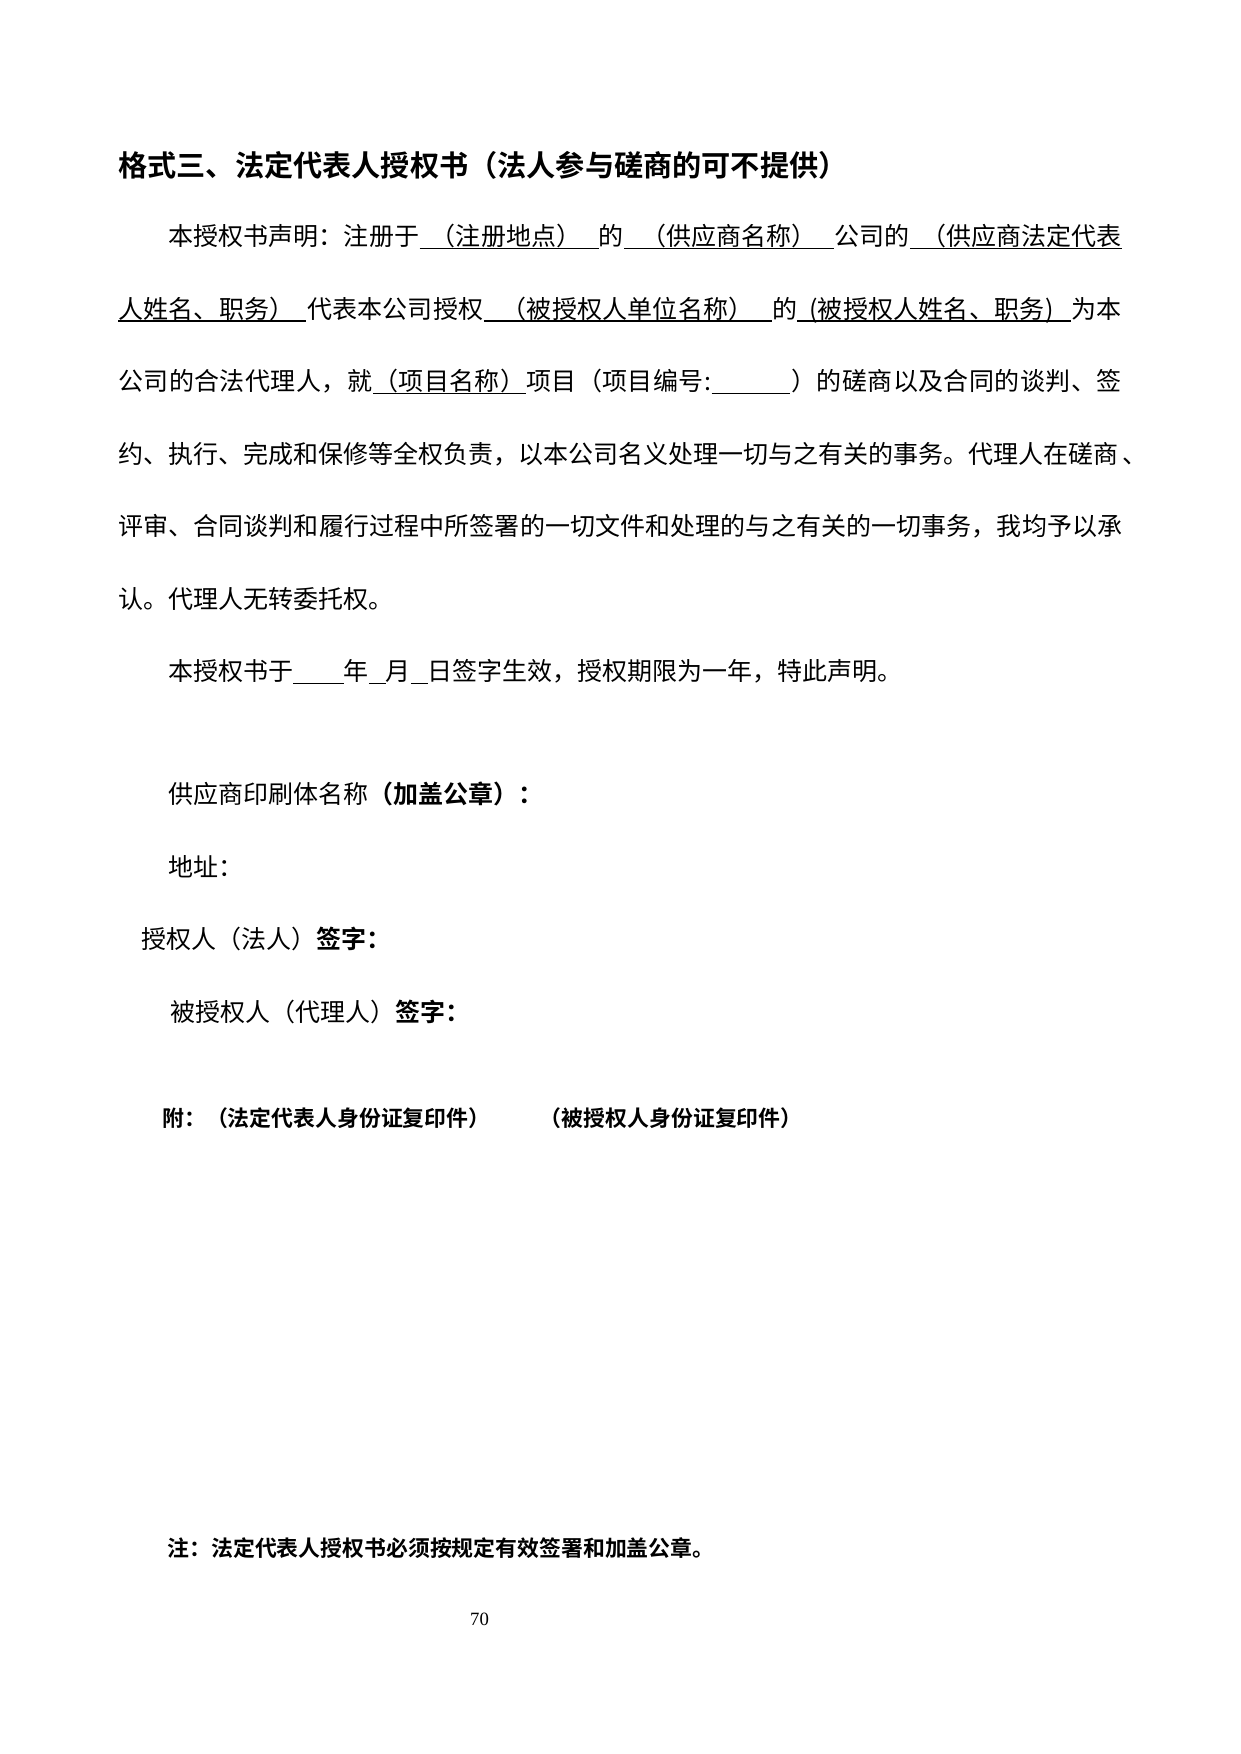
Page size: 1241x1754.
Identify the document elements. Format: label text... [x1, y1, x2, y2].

text 本授权书于 年 月 日签字生效，授权期限为一年，特此声明。 [118, 652, 1122, 688]
text 被授权人（代理人）签字： [118, 992, 1122, 1028]
text 附：（法定代表人身份证复印件） （被授权人身份证复印件） [118, 1101, 1122, 1132]
text 注：法定代表人授权书必须按规定有效签署和加盖公章。 [118, 1531, 1122, 1563]
text 供应商印刷体名称（加盖公章）： [118, 774, 1122, 811]
text 本授权书声明：注册于 （注册地点） 的 （供应商名称） 公司的 （供应商法定代表人姓名、职务） 代表本公司授权 （被授权人单位名称） 的 (被授权人姓名、职务) 为本公司的合法代理人，就（项目名称）项目（项目编号: ）的磋商以及合同的谈判、签约、执行、完成和保修等全权负责，以本公司名义处理一切与之有关的事务。代理人在磋商、评审、合同谈判和履行过程中所签署的一切文件和处理的与之有关的一切事务，我均予以承认。代理人无转委托权。 [118, 217, 1122, 615]
text 地址： [118, 847, 1122, 883]
text 授权人（法人）签字： [118, 919, 1122, 956]
text 格式三、法定代表人授权书（法人参与磋商的可不提供） [118, 150, 1122, 183]
